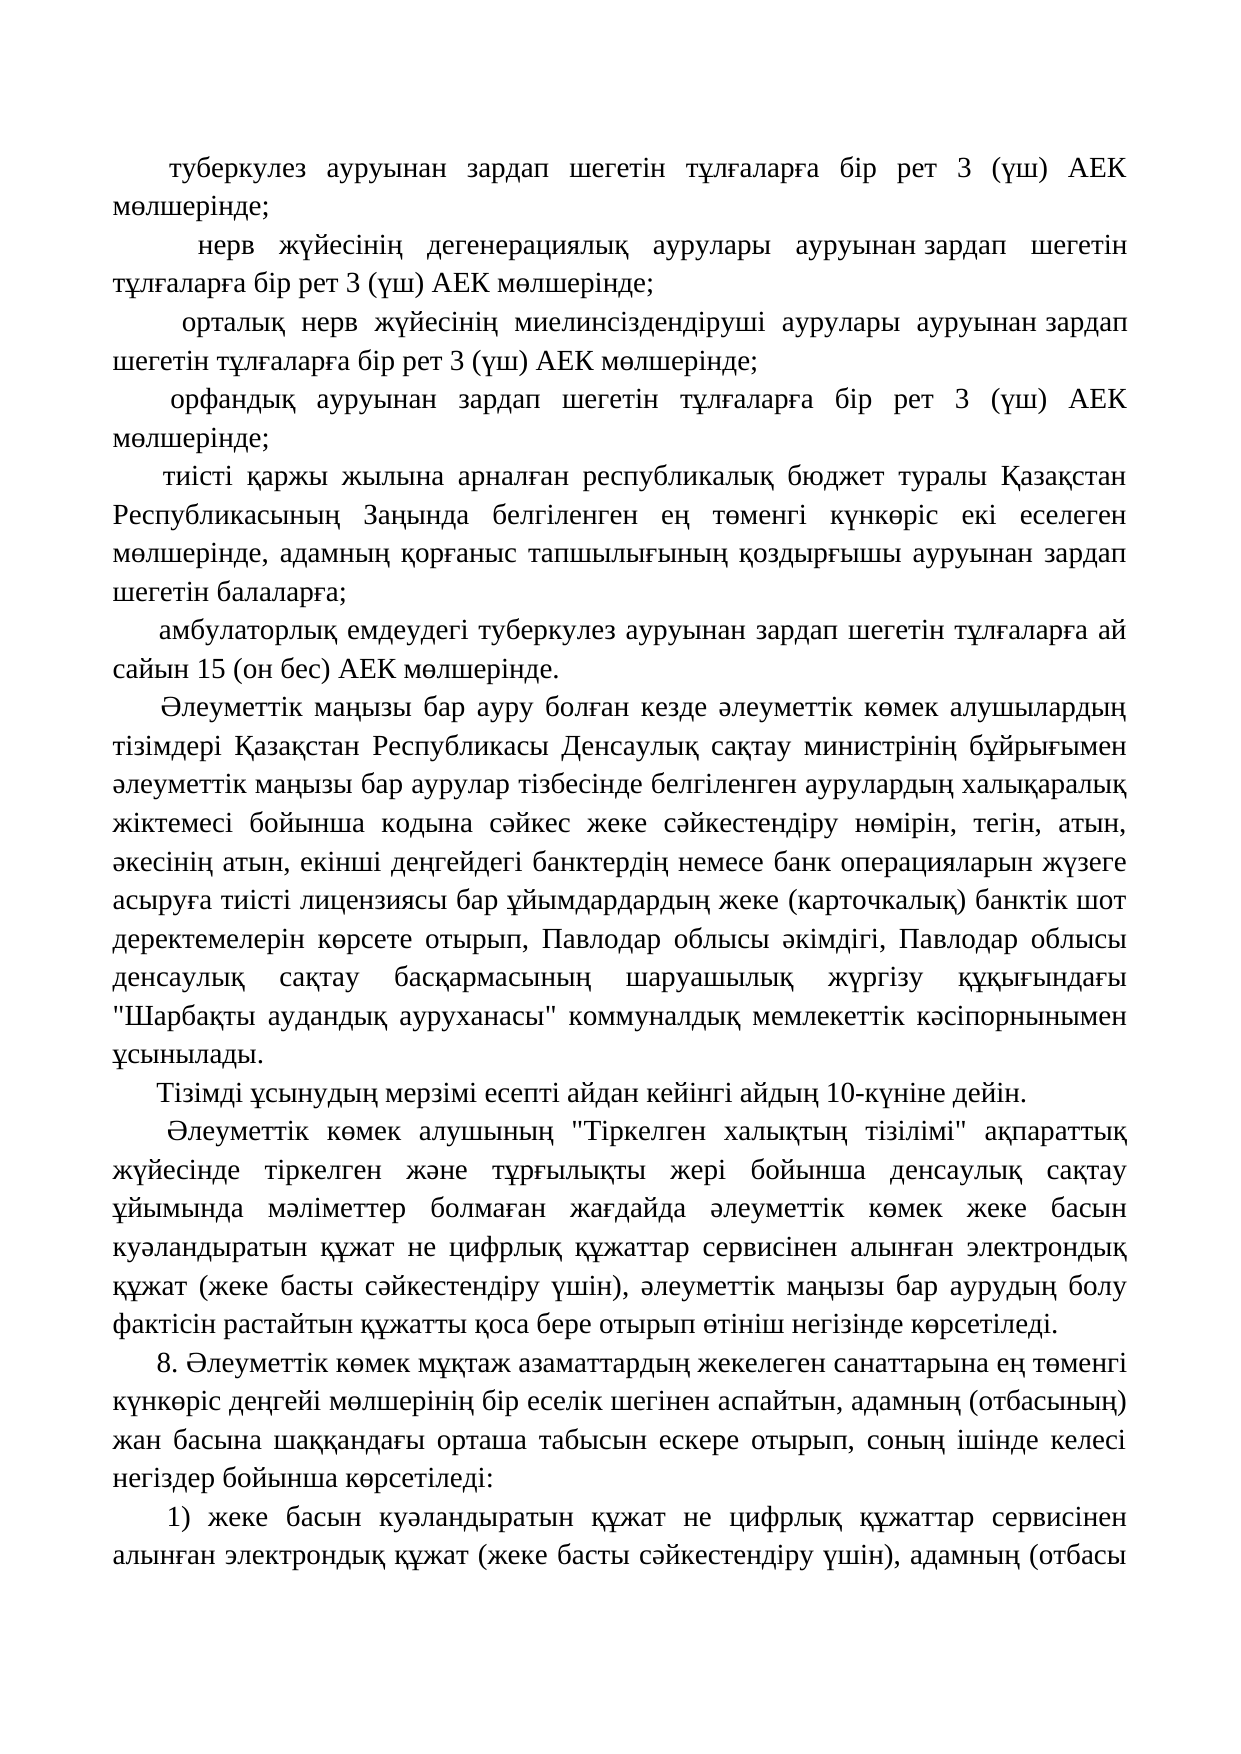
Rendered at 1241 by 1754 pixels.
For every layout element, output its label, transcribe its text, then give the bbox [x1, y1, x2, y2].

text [112, 1499, 1128, 1571]
text тиісті қаржы жылына арналған республикалық бюджет туралы Қазақстан Республикасының Заңында белгіленген ең төменгі күнкөріс екі еселеген мөлшерінде, адамның қорғаныс тапшылығының қоздырғышы ауруынан зардап шегетін балаларға; [112, 458, 1128, 607]
text орфандық ауруынан зардап шегетін тұлғаларға бір рет 3 (үш) АЕК мөлшерінде; [112, 381, 1128, 453]
text Тізімді ұсынудың мерзімі есепті айдан кейінгі айдың 10-күніне дейін. [112, 1075, 1128, 1108]
text орталық нерв жүйесінің миелинсіздендіруші аурулары ауруынан зардап шегетін тұлғаларға бір рет 3 (үш) АЕК мөлшерінде; [112, 304, 1128, 376]
text 8. Әлеуметтік көмек мұқтаж азаматтардың жекелеген санаттарына ең төменгі күнкөріс деңгейі мөлшерінің бір еселік шегінен аспайтын, адамның (отбасының) жан басына шаққандағы орташа табысын ескере отырып, соның ішінде келесі негіздер бойынша көрсетіледі: [112, 1345, 1128, 1494]
text Әлеуметтік маңызы бар ауру болған кезде әлеуметтік көмек алушылардың тізімдері Қазақстан Республикасы Денсаулық сақтау министрінің бұйрығымен әлеуметтік маңызы бар аурулар тізбесінде белгіленген аурулардың халықаралық жіктемесі бойынша кодына сәйкес жеке сәйкестендіру нөмірін, тегін, атын, әкесінің атын, екінші деңгейдегі банктердің немесе банк операцияларын жүзеге асыруға тиісті лицензиясы бар ұйымдардардың жеке (карточкалық) банктік шот деректемелерін көрсете отырып, Павлодар облысы әкімдігі, Павлодар облысы денсаулық сақтау басқармасының шаруашылық жүргізу құқығындағы "Шарбақты аудандық ауруханасы" коммуналдық мемлекеттік кәсіпорнынымен ұсынылады. [112, 689, 1128, 1070]
text Әлеуметтік көмек алушының "Тіркелген халықтың тізілімі" ақпараттық жүйесінде тіркелген және тұрғылықты жері бойынша денсаулық сақтау ұйымында мәліметтер болмаған жағдайда әлеуметтік көмек жеке басын куәландыратын құжат не цифрлық құжаттар сервисінен алынған электрондық құжат (жеке басты сәйкестендіру үшін), әлеуметтік маңызы бар аурудың болу фактісін растайтын құжатты қоса бере отырып өтініш негізінде көрсетіледі. [112, 1113, 1128, 1340]
text нерв жүйесінің дегенерациялық аурулары ауруынан зардап шегетін тұлғаларға бір рет 3 (үш) АЕК мөлшерінде; [112, 227, 1128, 299]
text амбулаторлық емдеудегі туберкулез ауруынан зардап шегетін тұлғаларға ай сайын 15 (он бес) АЕК мөлшерінде. [112, 612, 1128, 684]
text туберкулез ауруынан зардап шегетін тұлғаларға бір рет 3 (үш) АЕК мөлшерінде; [112, 150, 1128, 222]
